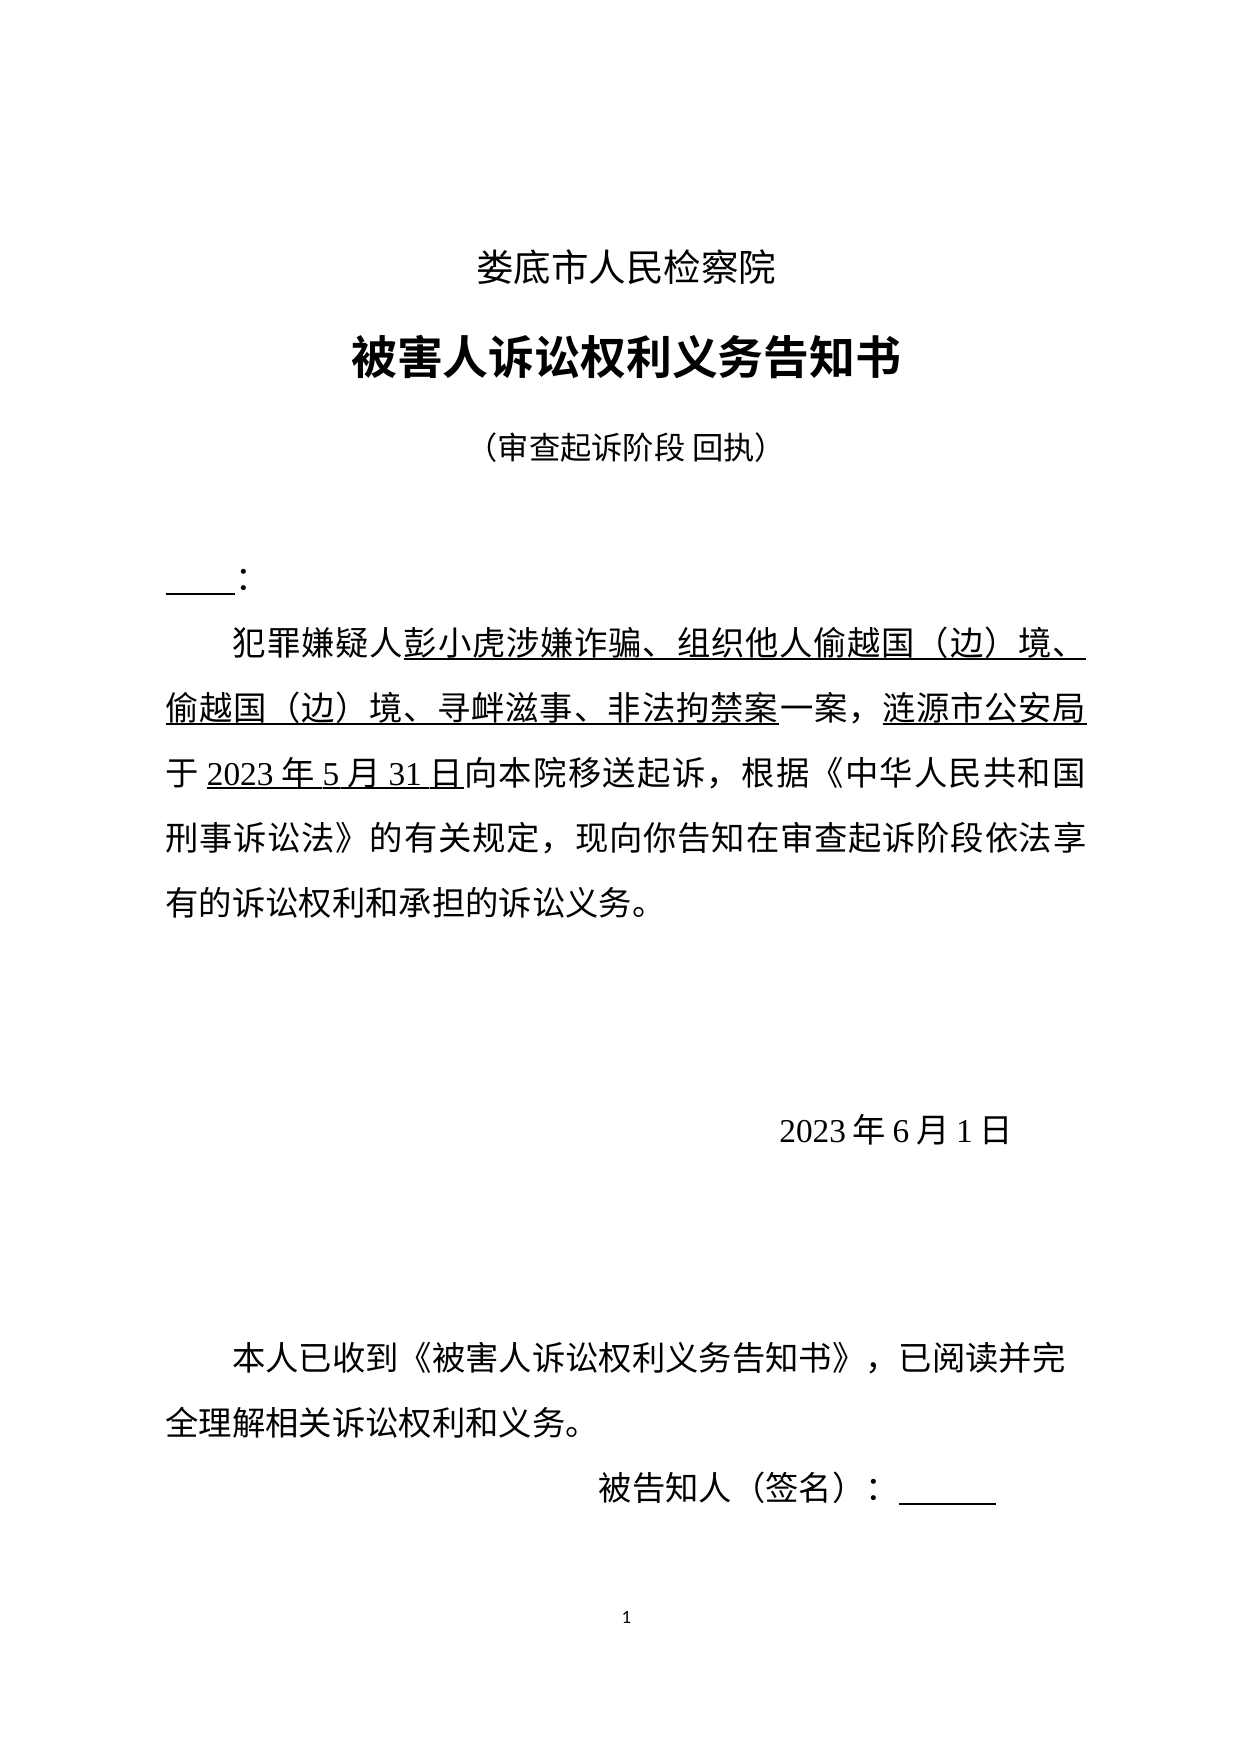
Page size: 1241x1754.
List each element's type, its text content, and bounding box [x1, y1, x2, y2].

text 娄底市人民检察院 [165, 233, 1087, 298]
text 被告知人（签名）： [165, 1453, 1087, 1518]
text 犯罪嫌疑人彭小虎涉嫌诈骗、组织他人偷越国（边）境、偷越国（边）境、寻衅滋事、非法拘禁案一案，涟源市公安局于2023年5月31日向本院移送起诉，根据《中华人民共和国刑事诉讼法》的有关规定，现向你告知在审查起诉阶段依法享有的诉讼权利和承担的诉讼义务。 [165, 608, 1087, 933]
text 被害人诉讼权利义务告知书 [165, 306, 1087, 403]
text （审查起诉阶段 回执） [165, 413, 1087, 478]
text 2023年6月1日 [188, 1096, 1063, 1161]
text 本人已收到《被害人诉讼权利义务告知书》，已阅读并完全理解相关诉讼权利和义务。 [165, 1323, 1087, 1453]
text ： [165, 543, 1087, 608]
